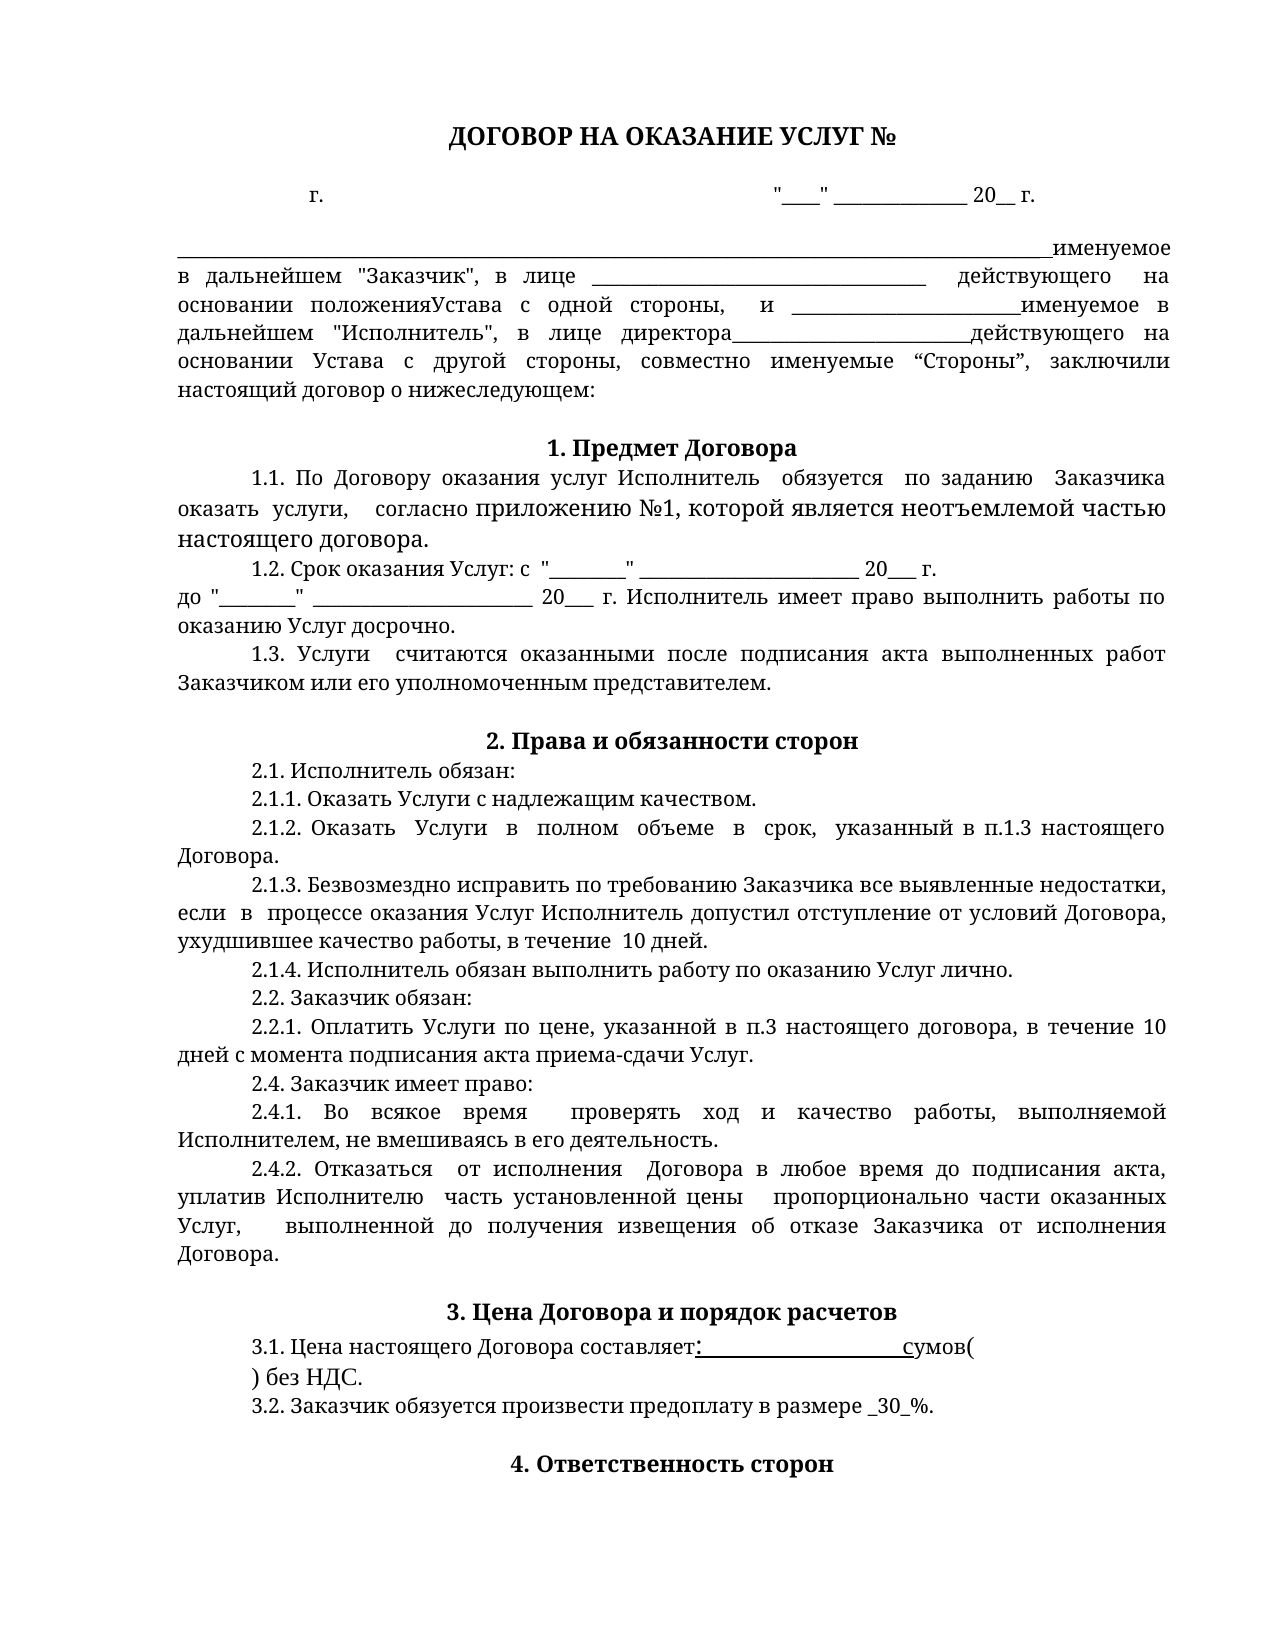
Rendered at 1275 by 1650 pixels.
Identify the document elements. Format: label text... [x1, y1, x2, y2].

text 1.2. Срок оказания Услуг: с "________" _______________________ 20___ г. [177, 554, 1167, 582]
text 2.1.2. Оказать Услуги в полном объеме в срок, указанный в п.1.3 настоящего Договора. [177, 813, 1167, 870]
text 3.2. Заказчик обязуется произвести предоплату в размере _30_%. [177, 1391, 1167, 1419]
text 4. Ответственность сторон [177, 1448, 1167, 1479]
text 2.1.3. Безвозмездно исправить по требованию Заказчика все выявленные недостатки, если в процессе оказания Услуг Исполнитель допустил отступление от условий Договора, ухудшившее качество работы, в течение 10 дней. [177, 870, 1167, 955]
text 2.2. Заказчик обязан: [177, 983, 1167, 1012]
text _____________________________________________________________________ именуемое в дальнейшем "Заказчик", в лице ___________________________________ действующего на основании положенияУстава с одной стороны, и ________________________именуемое в дальнейшем "Исполнитель", в лице директора_________________________действующего на основании Устава с другой стороны, совместно именуемые “Стороны”, заключили настоящий договор о нижеследующем: [177, 232, 1171, 403]
text 2. Права и обязанности сторон [177, 725, 1167, 756]
text 2.1. Исполнитель обязан: [177, 756, 1167, 784]
text 1.1. По Договору оказания услуг Исполнитель обязуется по заданию Заказчика оказать услуги, согласно приложению №1, которой является неотъемлемой частью настоящего договора. [177, 463, 1167, 554]
text 3.1. Цена настоящего Договора составляет:________________cумов( [177, 1327, 1167, 1362]
text 1.3. Услуги считаются оказанными после подписания акта выполненных работ Заказчиком или его уполномоченным представителем. [177, 639, 1167, 696]
text 3. Цена Договора и порядок расчетов [177, 1296, 1167, 1327]
text ) без НДС. [177, 1362, 1167, 1391]
text ДОГОВОР НА ОКАЗАНИЕ УСЛУГ № [177, 118, 1167, 152]
text г. "____" ______________ 20__ г. [177, 181, 1167, 209]
text до "________" _______________________ 20___ г. Исполнитель имеет право выполнить работы по оказанию Услуг досрочно. [177, 582, 1167, 639]
text 2.1.4. Исполнитель обязан выполнить работу по оказанию Услуг лично. [177, 955, 1167, 983]
text 2.4.2. Отказаться от исполнения Договора в любое время до подписания акта, уплатив Исполнителю часть установленной цены пропорционально части оказанных Услуг, выполненной до получения извещения об отказе Заказчика от исполнения Договора. [177, 1154, 1167, 1268]
text 2.1.1. Оказать Услуги с надлежащим качеством. [177, 784, 1167, 813]
text 1. Предмет Договора [177, 432, 1167, 463]
text 2.2.1. Оплатить Услуги по цене, указанной в п.3 настоящего договора, в течение 10 дней с момента подписания акта приема-сдачи Услуг. [177, 1012, 1167, 1069]
text 2.4. Заказчик имеет право: [177, 1069, 1167, 1097]
text 2.4.1. Во всякое время проверять ход и качество работы, выполняемой Исполнителем, не вмешиваясь в его деятельность. [177, 1097, 1167, 1154]
